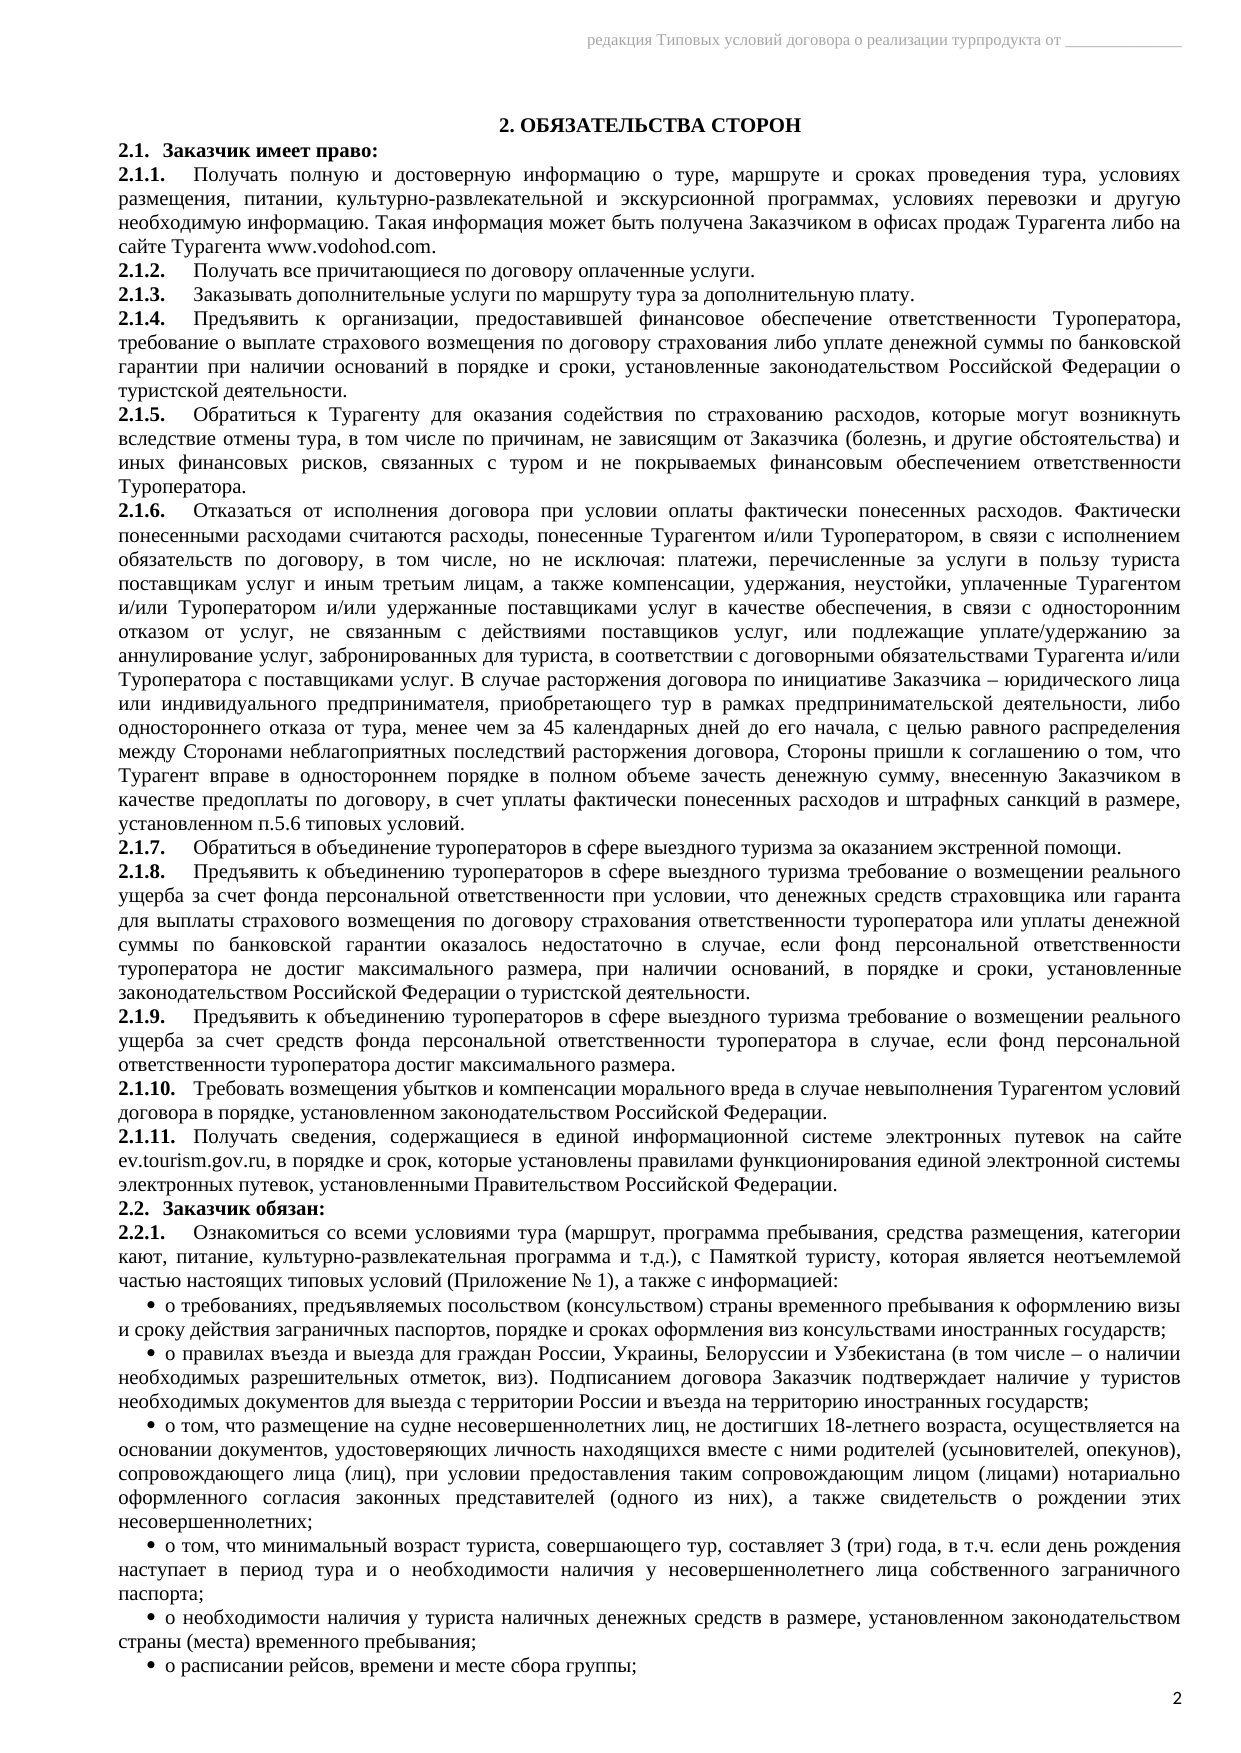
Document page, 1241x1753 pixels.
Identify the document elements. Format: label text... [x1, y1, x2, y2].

text 2. ОБЯЗАТЕЛЬСТВА СТОРОН [118, 113, 1182, 137]
list Заказывать дополнительные услуги по маршруту тура за дополнительную плату. [118, 282, 1182, 306]
list Обратиться в объединение туроператоров в сфере выездного туризма за оказанием экстренной помощи. [118, 835, 1182, 859]
list Ознакомиться со всеми условиями тура (маршрут, программа пребывания, средства размещения, категории кают, питание, культурно-развлекательная программа и т.д.), с Памяткой туристу, которая является неотъемлемой частью настоящих типовых условий (Приложение № 1), а также с информацией: [118, 1220, 1182, 1292]
list Отказаться от исполнения договора при условии оплаты фактически понесенных расходов. Фактически понесенными расходами считаются расходы, понесенные Турагентом и/или Туроператором, в связи с исполнением обязательств по договору, в том числе, но не исключая: платежи, перечисленные за услуги в пользу туриста поставщикам услуг и иным третьим лицам, а также компенсации, удержания, неустойки, уплаченные Турагентом и/или Туроператором и/или удержанные поставщиками услуг в качестве обеспечения, в связи с односторонним отказом от услуг, не связанным с действиями поставщиков услуг, или подлежащие уплате/удержанию за аннулирование услуг, забронированных для туриста, в соответствии с договорными обязательствами Турагента и/или Туроператора с поставщиками услуг. В случае расторжения договора по инициативе Заказчика – юридического лица или индивидуального предпринимателя, приобретающего тур в рамках предпринимательской деятельности, либо одностороннего отказа от тура, менее чем за 45 календарных дней до его начала, с целью равного распределения между Сторонами неблагоприятных последствий расторжения договора, Стороны пришли к соглашению о том, что Турагент вправе в одностороннем порядке в полном объеме зачесть денежную сумму, внесенную Заказчиком в качестве предоплаты по договору, в счет уплаты фактически понесенных расходов и штрафных санкций в размере, установленном п.5.6 типовых условий. [118, 498, 1182, 835]
list o необходимости наличия у туриста наличных денежных средств в размере, установленном законодательством страны (места) временного пребывания; [118, 1605, 1182, 1653]
list Предъявить к объединению туроператоров в сфере выездного туризма требование о возмещении реального ущерба за счет фонда персональной ответственности при условии, что денежных средств страховщика или гаранта для выплаты страхового возмещения по договору страхования ответственности туроператора или уплаты денежной суммы по банковской гарантии оказалось недостаточно в случае, если фонд персональной ответственности туроператора не достиг максимального размера, при наличии оснований, в порядке и сроки, установленные законодательством Российской Федерации о туристской деятельности. [118, 859, 1182, 1004]
list Получать полную и достоверную информацию о туре, маршруте и сроках проведения тура, условиях размещения, питании, культурно-развлекательной и экскурсионной программах, условиях перевозки и другую необходимую информацию. Такая информация может быть получена Заказчиком в офисах продаж Турагента либо на сайте Турагента www.vodohod.com. [118, 162, 1182, 258]
list o правилах въезда и выезда для граждан России, Украины, Белоруссии и Узбекистана (в том числе – о наличии необходимых разрешительных отметок, виз). Подписанием договора Заказчик подтверждает наличие у туристов необходимых документов для выезда с территории России и въезда на территорию иностранных государств; [118, 1341, 1182, 1413]
list о том, что размещение на судне несовершеннолетних лиц, не достигших 18-летнего возраста, осуществляется на основании документов, удостоверяющих личность находящихся вместе с ними родителей (усыновителей, опекунов), сопровождающего лица (лиц), при условии предоставления таким сопровождающим лицом (лицами) нотариально оформленного согласия законных представителей (одного из них), а также свидетельств о рождении этих несовершеннолетних; [118, 1413, 1182, 1533]
list Предъявить к организации, предоставившей финансовое обеспечение ответственности Туроператора, требование о выплате страхового возмещения по договору страхования либо уплате денежной суммы по банковской гарантии при наличии оснований в порядке и сроки, установленные законодательством Российской Федерации о туристской деятельности. [118, 306, 1182, 402]
list Заказчик обязан: [118, 1196, 1182, 1220]
list Обратиться к Турагенту для оказания содействия по страхованию расходов, которые могут возникнуть вследствие отмены тура, в том числе по причинам, не зависящим от Заказчика (болезнь, и другие обстоятельства) и иных финансовых рисков, связанных с туром и не покрываемых финансовым обеспечением ответственности Туроператора. [118, 402, 1182, 498]
list Получать все причитающиеся по договору оплаченные услуги. [118, 258, 1182, 282]
list Получать сведения, содержащиеся в единой информационной системе электронных путевок на сайте ev.tourism.gov.ru, в порядке и срок, которые установлены правилами функционирования единой электронной системы электронных путевок, установленными Правительством Российской Федерации. [118, 1124, 1182, 1196]
list Заказчик имеет право: [118, 137, 1182, 162]
list o расписании рейсов, времени и месте сбора группы; [118, 1653, 1182, 1677]
list Требовать возмещения убытков и компенсации морального вреда в случае невыполнения Турагентом условий договора в порядке, установленном законодательством Российской Федерации. [118, 1076, 1182, 1124]
list o требованиях, предъявляемых посольством (консульством) страны временного пребывания к оформлению визы и сроку действия заграничных паспортов, порядке и сроках оформления виз консульствами иностранных государств; [118, 1292, 1182, 1341]
list Предъявить к объединению туроператоров в сфере выездного туризма требование о возмещении реального ущерба за счет средств фонда персональной ответственности туроператора в случае, если фонд персональной ответственности туроператора достиг максимального размера. [118, 1004, 1182, 1076]
list о том, что минимальный возраст туриста, совершающего тур, составляет 3 (три) года, в т.ч. если день рождения наступает в период тура и o необходимости наличия у несовершеннолетнего лица собственного заграничного паспорта; [118, 1533, 1182, 1605]
